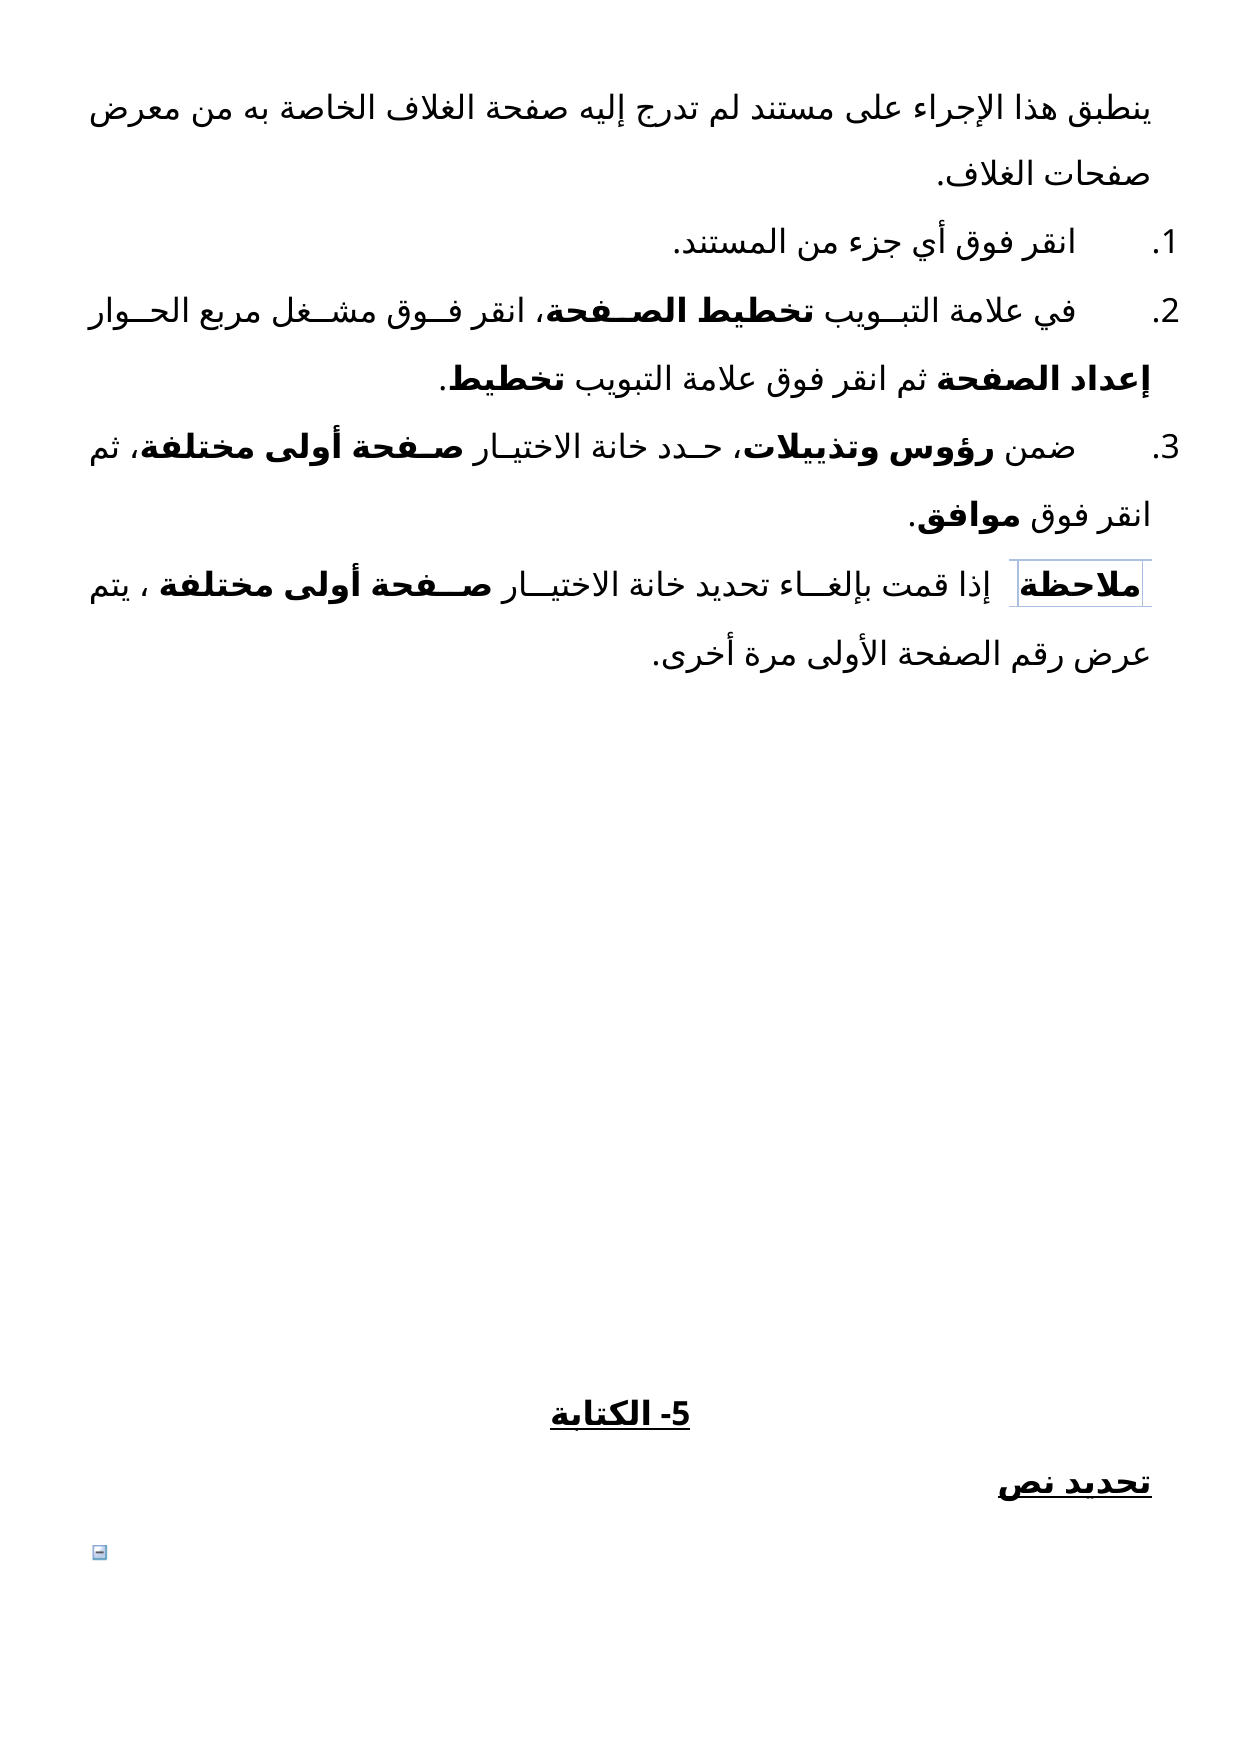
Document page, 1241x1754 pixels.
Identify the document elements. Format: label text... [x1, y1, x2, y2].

text ينطبق هذا الإجراء على مستند لم تدرج إليه صفحة الغلاف الخاصة به من معرض صفحات الغلاف. [89, 89, 1152, 196]
picture [88, 1545, 112, 1562]
list في علامة التبويب تخطيط الصفحة، انقر فوق مشغل مربع الحوار إعداد الصفحة ثم انقر فوق علامة التبويب تخطيط. [89, 286, 1152, 400]
list ضمن رؤوس وتذييلات، حدد خانة الاختيار صفحة أولى مختلفة، ثم انقر فوق موافق. [89, 423, 1152, 536]
text تحديد نص [89, 1458, 1152, 1503]
list انقر فوق أي جزء من المستند. [89, 218, 1152, 264]
text إخفاء الكل [89, 1526, 1152, 1571]
text ملاحظة إذا قمت بإلغاء تحديد خانة الاختيار صفحة أولى مختلفة ، يتم عرض رقم الصفحة الأولى مرة أخرى. [89, 559, 1152, 676]
text 5- الكتابة [89, 1389, 1152, 1435]
